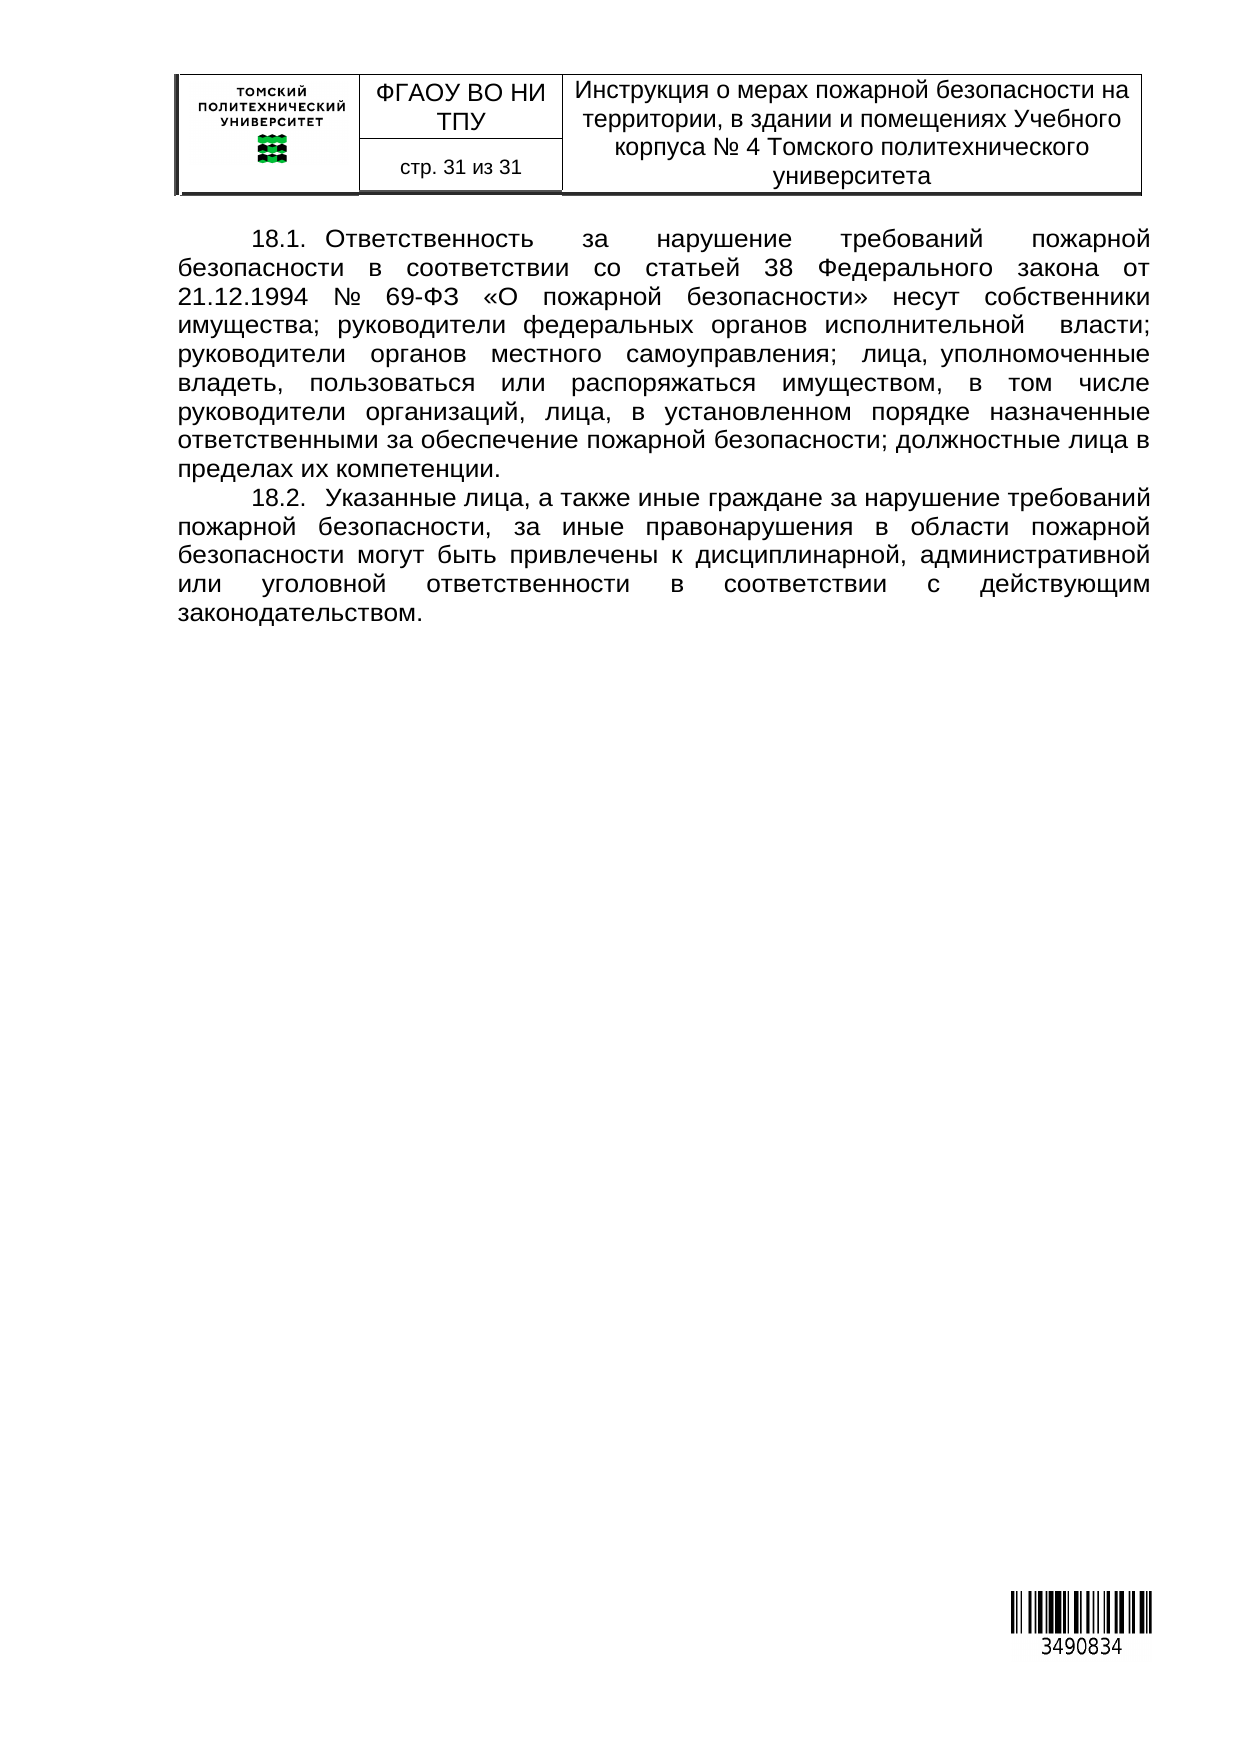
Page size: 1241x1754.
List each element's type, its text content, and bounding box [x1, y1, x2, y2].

list Ответственность за нарушение требований пожарной безопасности в соответствии со статьей 38 Федерального закона от 21.12.1994 № 69-ФЗ «О пожарной безопасности» несут собственники имущества; руководители федеральных органов исполнительной власти; руководители органов местного самоуправления; лица, уполномоченные владеть, пользоваться или распоряжаться имуществом, в том числе руководители организаций, лица, в установленном порядке назначенные ответственными за обеспечение пожарной безопасности; должностные лица в пределах их компетенции. [177, 224, 1152, 483]
picture [1011, 1591, 1152, 1662]
list Указанные лица, а также иные граждане за нарушение требований пожарной безопасности, за иные правонарушения в области пожарной безопасности могут быть привлечены к дисциплинарной, административной или уголовной ответственности в соответствии с действующим законодательством. [177, 483, 1152, 627]
picture [188, 81, 350, 165]
